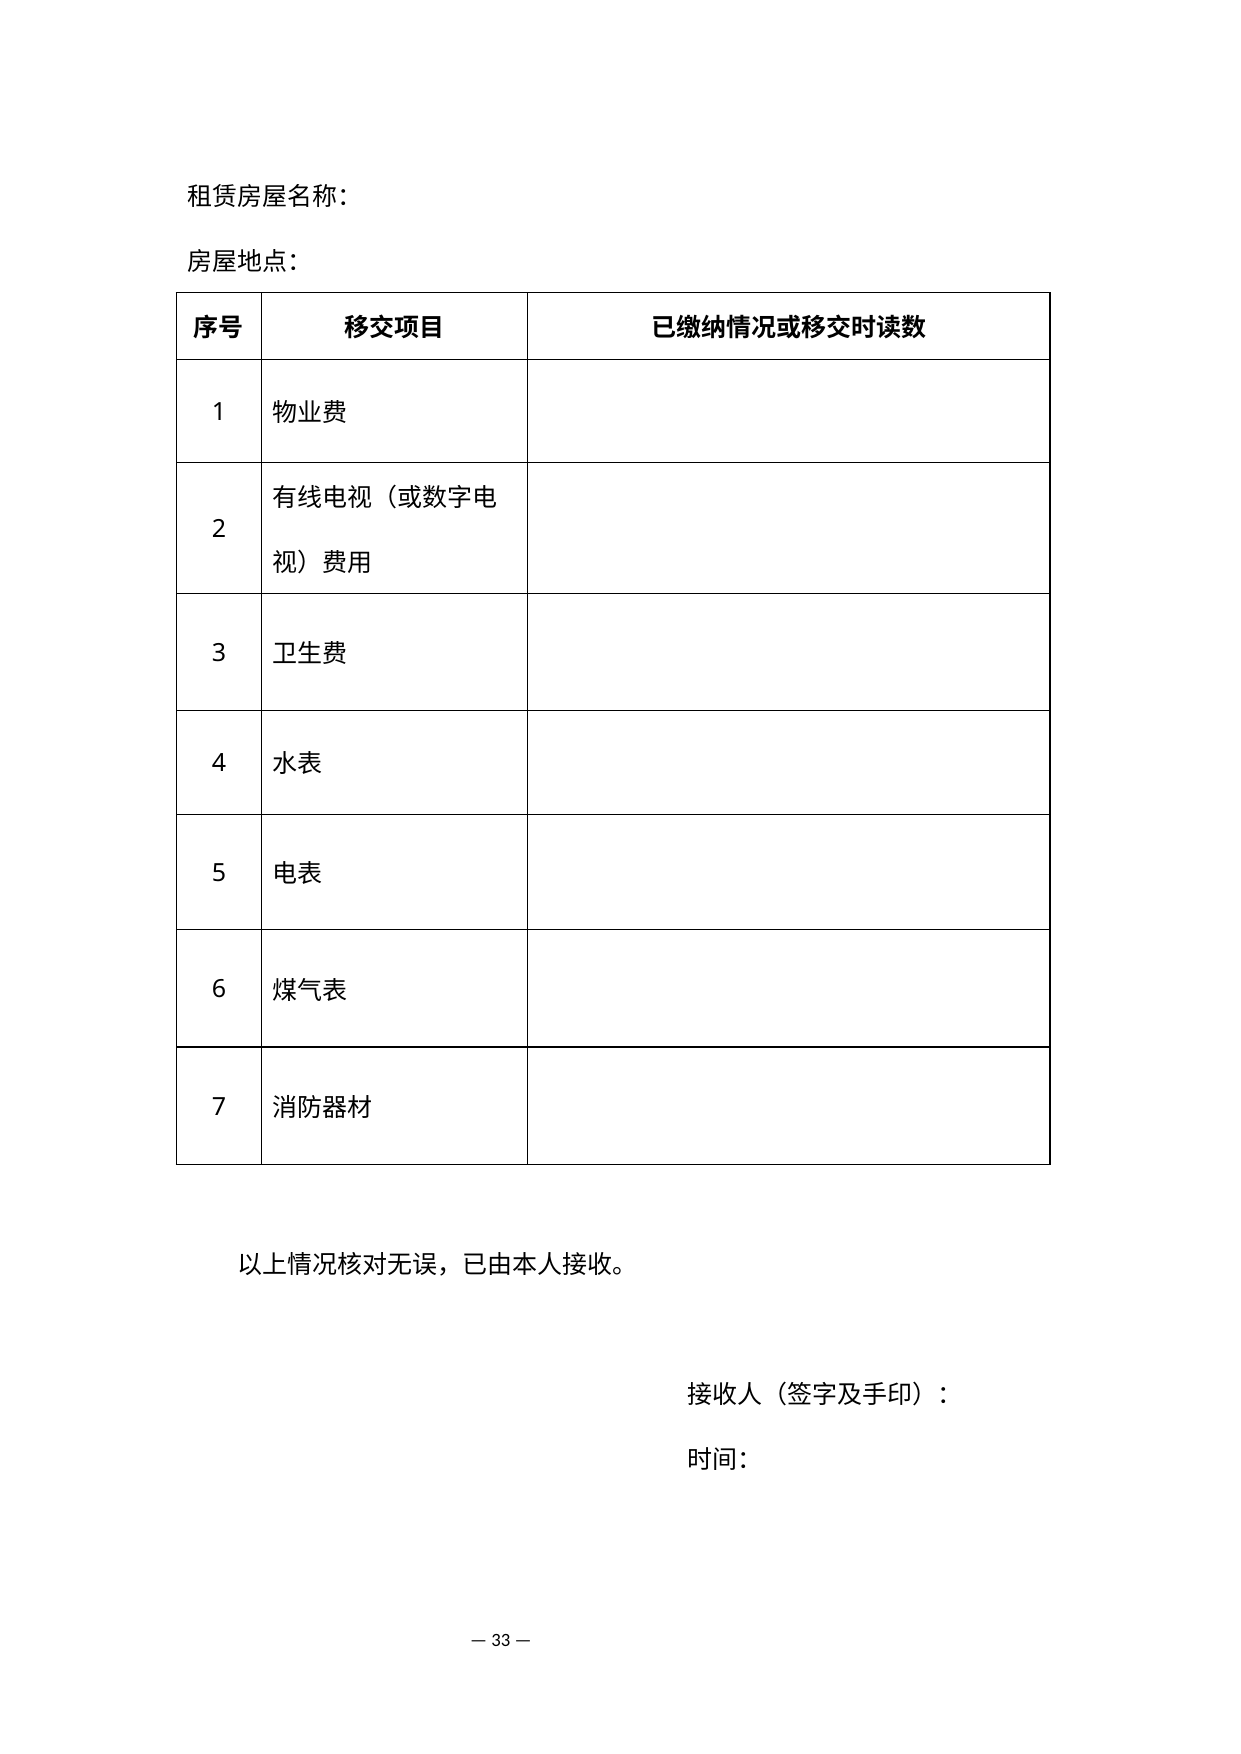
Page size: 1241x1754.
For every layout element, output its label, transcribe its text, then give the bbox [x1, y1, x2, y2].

table_cell [528, 711, 1049, 813]
table_cell 5 [177, 815, 261, 929]
table_cell [528, 1048, 1049, 1164]
table_cell [528, 930, 1049, 1046]
table_cell [528, 815, 1049, 929]
table_cell 消防器材 [262, 1048, 527, 1164]
table_cell 电表 [262, 815, 527, 929]
text 时间： [187, 1425, 1003, 1490]
table_cell [528, 594, 1049, 710]
table_header 已缴纳情况或移交时读数 [528, 293, 1049, 359]
table_cell 4 [177, 711, 261, 813]
text 房屋地点： [187, 227, 1053, 292]
table_cell 2 [177, 463, 261, 593]
table_cell 水表 [262, 711, 527, 813]
text 以上情况核对无误，已由本人接收。 [187, 1230, 990, 1295]
table_header 序号 [177, 293, 261, 359]
table_cell [528, 360, 1049, 462]
table_cell 7 [177, 1048, 261, 1164]
table_cell 有线电视（或数字电视）费用 [262, 463, 527, 593]
text 接收人（签字及手印）： [187, 1360, 1003, 1425]
table_cell [528, 463, 1049, 593]
table_cell 卫生费 [262, 594, 527, 710]
table_cell 6 [177, 930, 261, 1046]
table_cell 3 [177, 594, 261, 710]
table_cell 煤气表 [262, 930, 527, 1046]
table_header 移交项目 [262, 293, 527, 359]
text 租赁房屋名称： [187, 162, 1053, 227]
table_cell 物业费 [262, 360, 527, 462]
table_cell 1 [177, 360, 261, 462]
